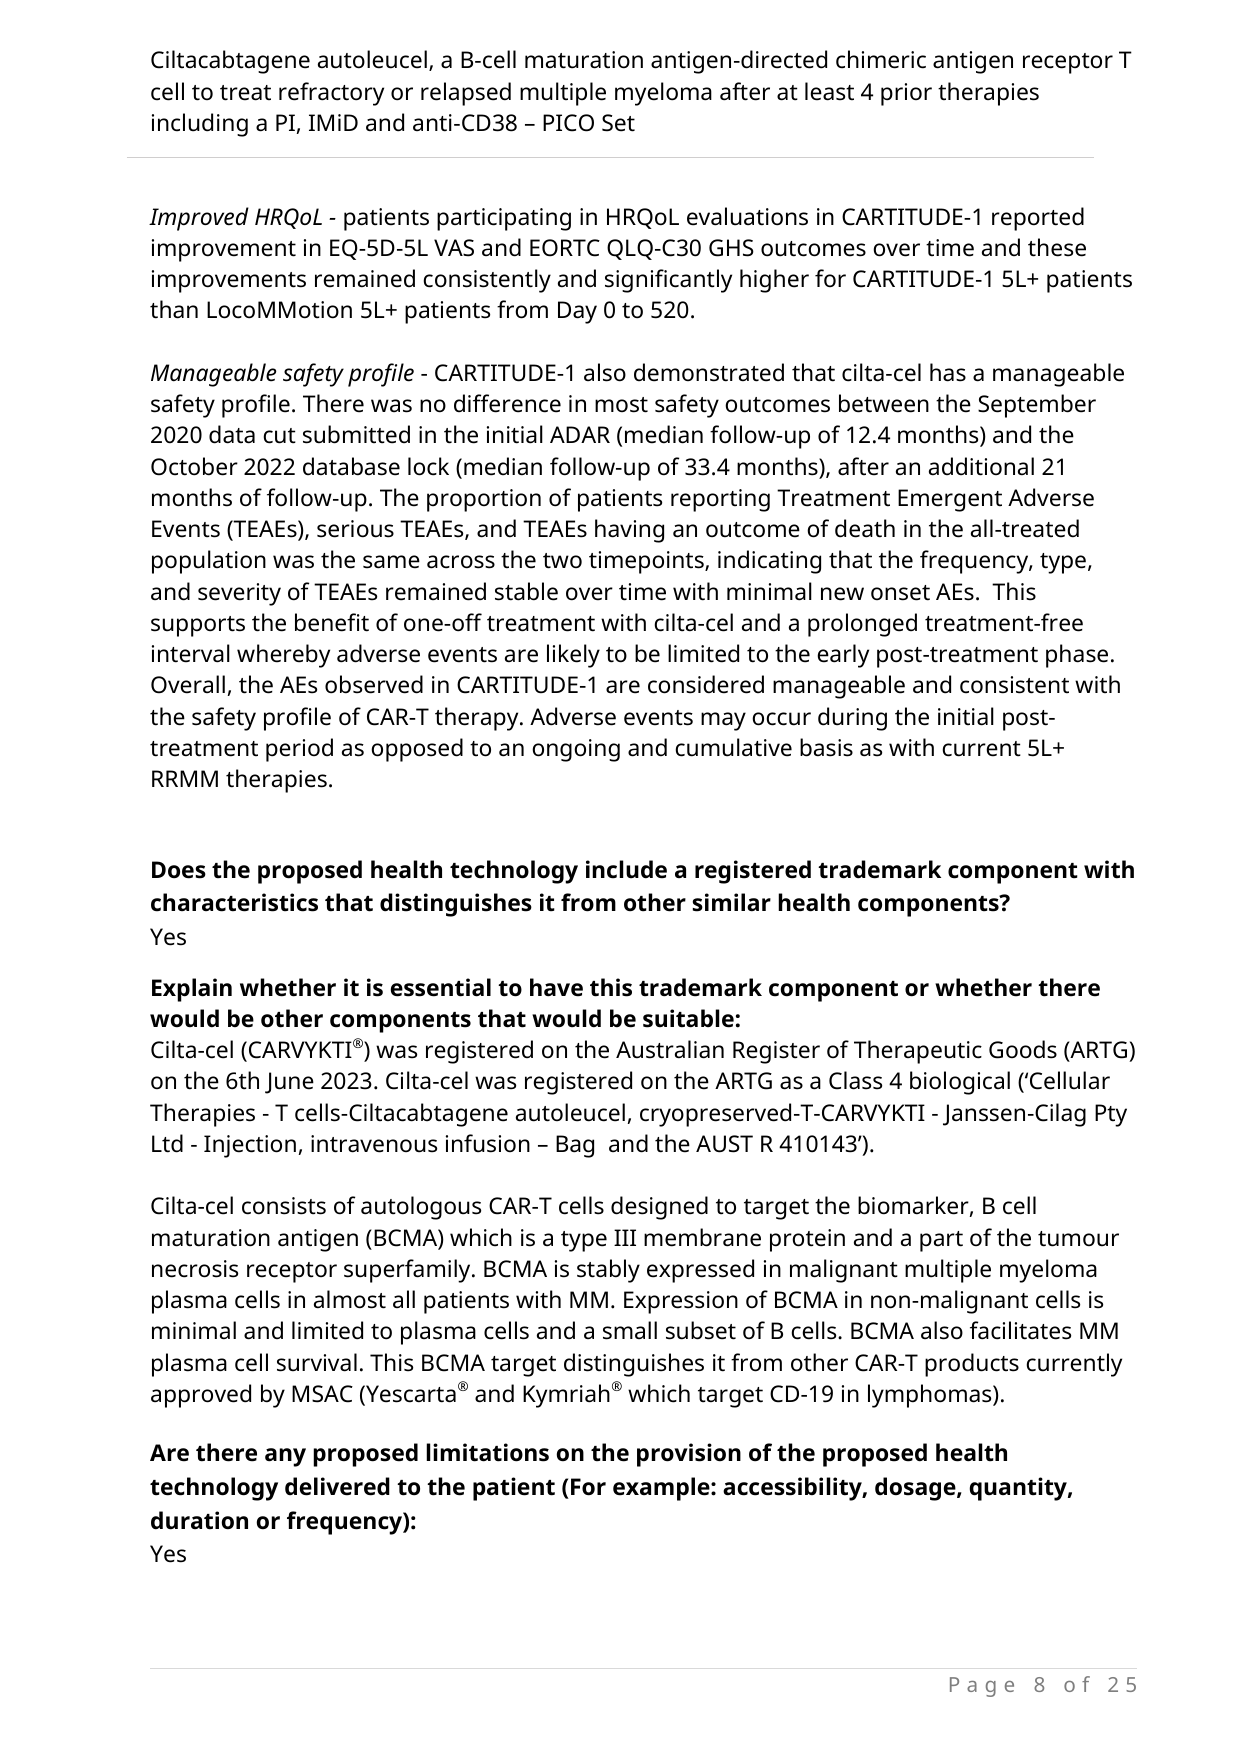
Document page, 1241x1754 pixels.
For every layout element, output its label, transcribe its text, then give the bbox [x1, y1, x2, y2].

text Manageable safety profile - CARTITUDE-1 also demonstrated that cilta-cel has a manageable safety profile. There was no difference in most safety outcomes between the September 2020 data cut submitted in the initial ADAR (median follow-up of 12.4 months) and the October 2022 database lock (median follow-up of 33.4 months), after an additional 21 months of follow-up. The proportion of patients reporting Treatment Emergent Adverse Events (TEAEs), serious TEAEs, and TEAEs having an outcome of death in the all-treated population was the same across the two timepoints, indicating that the frequency, type, and severity of TEAEs remained stable over time with minimal new onset AEs. This supports the benefit of one-off treatment with cilta-cel and a prolonged treatment-free interval whereby adverse events are likely to be limited to the early post-treatment phase. [150, 357, 1137, 669]
text Does the proposed health technology include a registered trademark component with characteristics that distinguishes it from other similar health components? Yes [150, 854, 1137, 952]
text Overall, the AEs observed in CARTITUDE-1 are considered manageable and consistent with the safety profile of CAR-T therapy. Adverse events may occur during the initial post-treatment period as opposed to an ongoing and cumulative basis as with current 5L+ RRMM therapies. [150, 669, 1137, 794]
text Cilta-cel (CARVYKTI®) was registered on the Australian Register of Therapeutic Goods (ARTG) on the 6th June 2023. Cilta-cel was registered on the ARTG as a Class 4 biological (‘Cellular Therapies - T cells-Ciltacabtagene autoleucel, cryopreserved-T-CARVYKTI - Janssen-Cilag Pty Ltd - Injection, intravenous infusion – Bag and the AUST R 410143’). [150, 1034, 1137, 1159]
text Are there any proposed limitations on the provision of the proposed health technology delivered to the patient (For example: accessibility, dosage, quantity, duration or frequency): Yes [150, 1437, 1137, 1569]
text Cilta-cel consists of autologous CAR-T cells designed to target the biomarker, B cell maturation antigen (BCMA) which is a type III membrane protein and a part of the tumour necrosis receptor superfamily. BCMA is stably expressed in malignant multiple myeloma plasma cells in almost all patients with MM. Expression of BCMA in non-malignant cells is minimal and limited to plasma cells and a small subset of B cells. BCMA also facilitates MM plasma cell survival. This BCMA target distinguishes it from other CAR-T products currently approved by MSAC (Yescarta® and Kymriah® which target CD-19 in lymphomas). [150, 1190, 1137, 1409]
text Explain whether it is essential to have this trademark component or whether there would be other components that would be suitable: [150, 972, 1137, 1034]
text Improved HRQoL - patients participating in HRQoL evaluations in CARTITUDE-1 reported improvement in EQ-5D-5L VAS and EORTC QLQ-C30 GHS outcomes over time and these improvements remained consistently and significantly higher for CARTITUDE-1 5L+ patients than LocoMMotion 5L+ patients from Day 0 to 520. [150, 201, 1137, 326]
